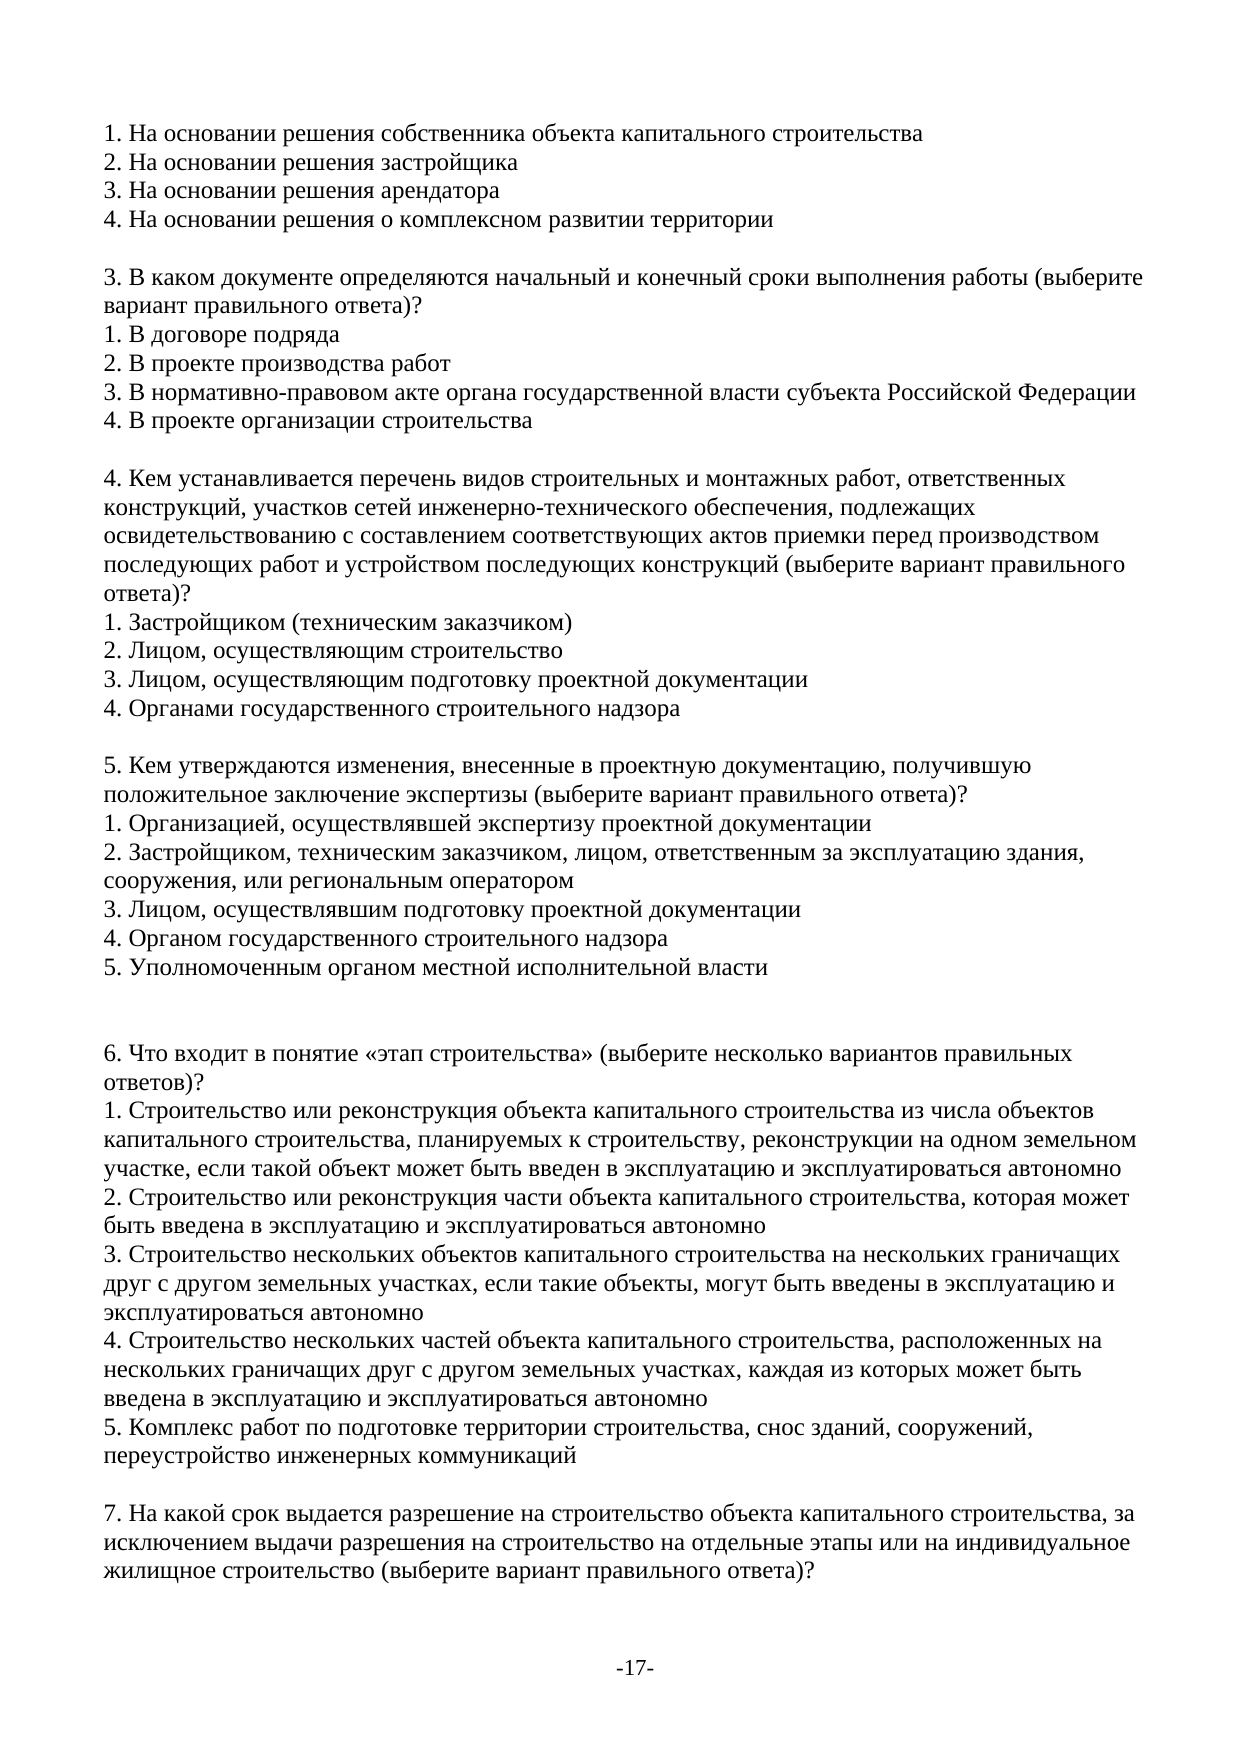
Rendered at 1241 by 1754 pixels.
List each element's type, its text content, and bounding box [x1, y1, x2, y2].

text 4. В проекте организации строительства [103, 406, 1166, 434]
text 3. Лицом, осуществляющим подготовку проектной документации [103, 664, 1166, 693]
text 2. На основании решения застройщика [103, 147, 1166, 176]
text 3. Лицом, осуществлявшим подготовку проектной документации [103, 894, 1166, 923]
text 1. Организацией, осуществлявшей экспертизу проектной документации [103, 808, 1166, 837]
text 7. На какой срок выдается разрешение на строительство объекта капитального строительства, за исключением выдачи разрешения на строительство на отдельные этапы или на индивидуальное жилищное строительство (выберите вариант правильного ответа)? [103, 1498, 1166, 1584]
text 5. Кем утверждаются изменения, внесенные в проектную документацию, получившую положительное заключение экспертизы (выберите вариант правильного ответа)? [103, 751, 1166, 808]
text 2. Застройщиком, техническим заказчиком, лицом, ответственным за эксплуатацию здания, сооружения, или региональным оператором [103, 837, 1166, 894]
text 3. На основании решения арендатора [103, 176, 1166, 204]
text 4. Органом государственного строительного надзора [103, 923, 1166, 952]
text 4. На основании решения о комплексном развитии территории [103, 204, 1166, 233]
text 5. Уполномоченным органом местной исполнительной власти [103, 952, 1166, 981]
text 2. Строительство или реконструкция части объекта капитального строительства, которая может быть введена в эксплуатацию и эксплуатироваться автономно [103, 1182, 1166, 1239]
text 5. Комплекс работ по подготовке территории строительства, снос зданий, сооружений, переустройство инженерных коммуникаций [103, 1412, 1166, 1469]
text 4. Кем устанавливается перечень видов строительных и монтажных работ, ответственных конструкций, участков сетей инженерно-технического обеспечения, подлежащих освидетельствованию с составлением соответствующих актов приемки перед производством последующих работ и устройством последующих конструкций (выберите вариант правильного ответа)? [103, 463, 1166, 607]
text 1. В договоре подряда [103, 319, 1166, 348]
text 4. Органами государственного строительного надзора [103, 693, 1166, 722]
text 6. Что входит в понятие «этап строительства» (выберите несколько вариантов правильных ответов)? [103, 1038, 1166, 1096]
text 2. Лицом, осуществляющим строительство [103, 636, 1166, 664]
text 3. В нормативно-правовом акте органа государственной власти субъекта Российской Федерации [103, 377, 1166, 406]
text 4. Строительство нескольких частей объекта капитального строительства, расположенных на нескольких граничащих друг с другом земельных участках, каждая из которых может быть введена в эксплуатацию и эксплуатироваться автономно [103, 1326, 1166, 1412]
text 3. В каком документе определяются начальный и конечный сроки выполнения работы (выберите вариант правильного ответа)? [103, 262, 1166, 319]
text 2. В проекте производства работ [103, 348, 1166, 377]
text 1. Застройщиком (техническим заказчиком) [103, 607, 1166, 636]
text 1. Строительство или реконструкция объекта капитального строительства из числа объектов капитального строительства, планируемых к строительству, реконструкции на одном земельном участке, если такой объект может быть введен в эксплуатацию и эксплуатироваться автономно [103, 1096, 1166, 1182]
text 1. На основании решения собственника объекта капитального строительства [103, 118, 1166, 147]
text 3. Строительство нескольких объектов капитального строительства на нескольких граничащих друг с другом земельных участках, если такие объекты, могут быть введены в эксплуатацию и эксплуатироваться автономно [103, 1239, 1166, 1326]
